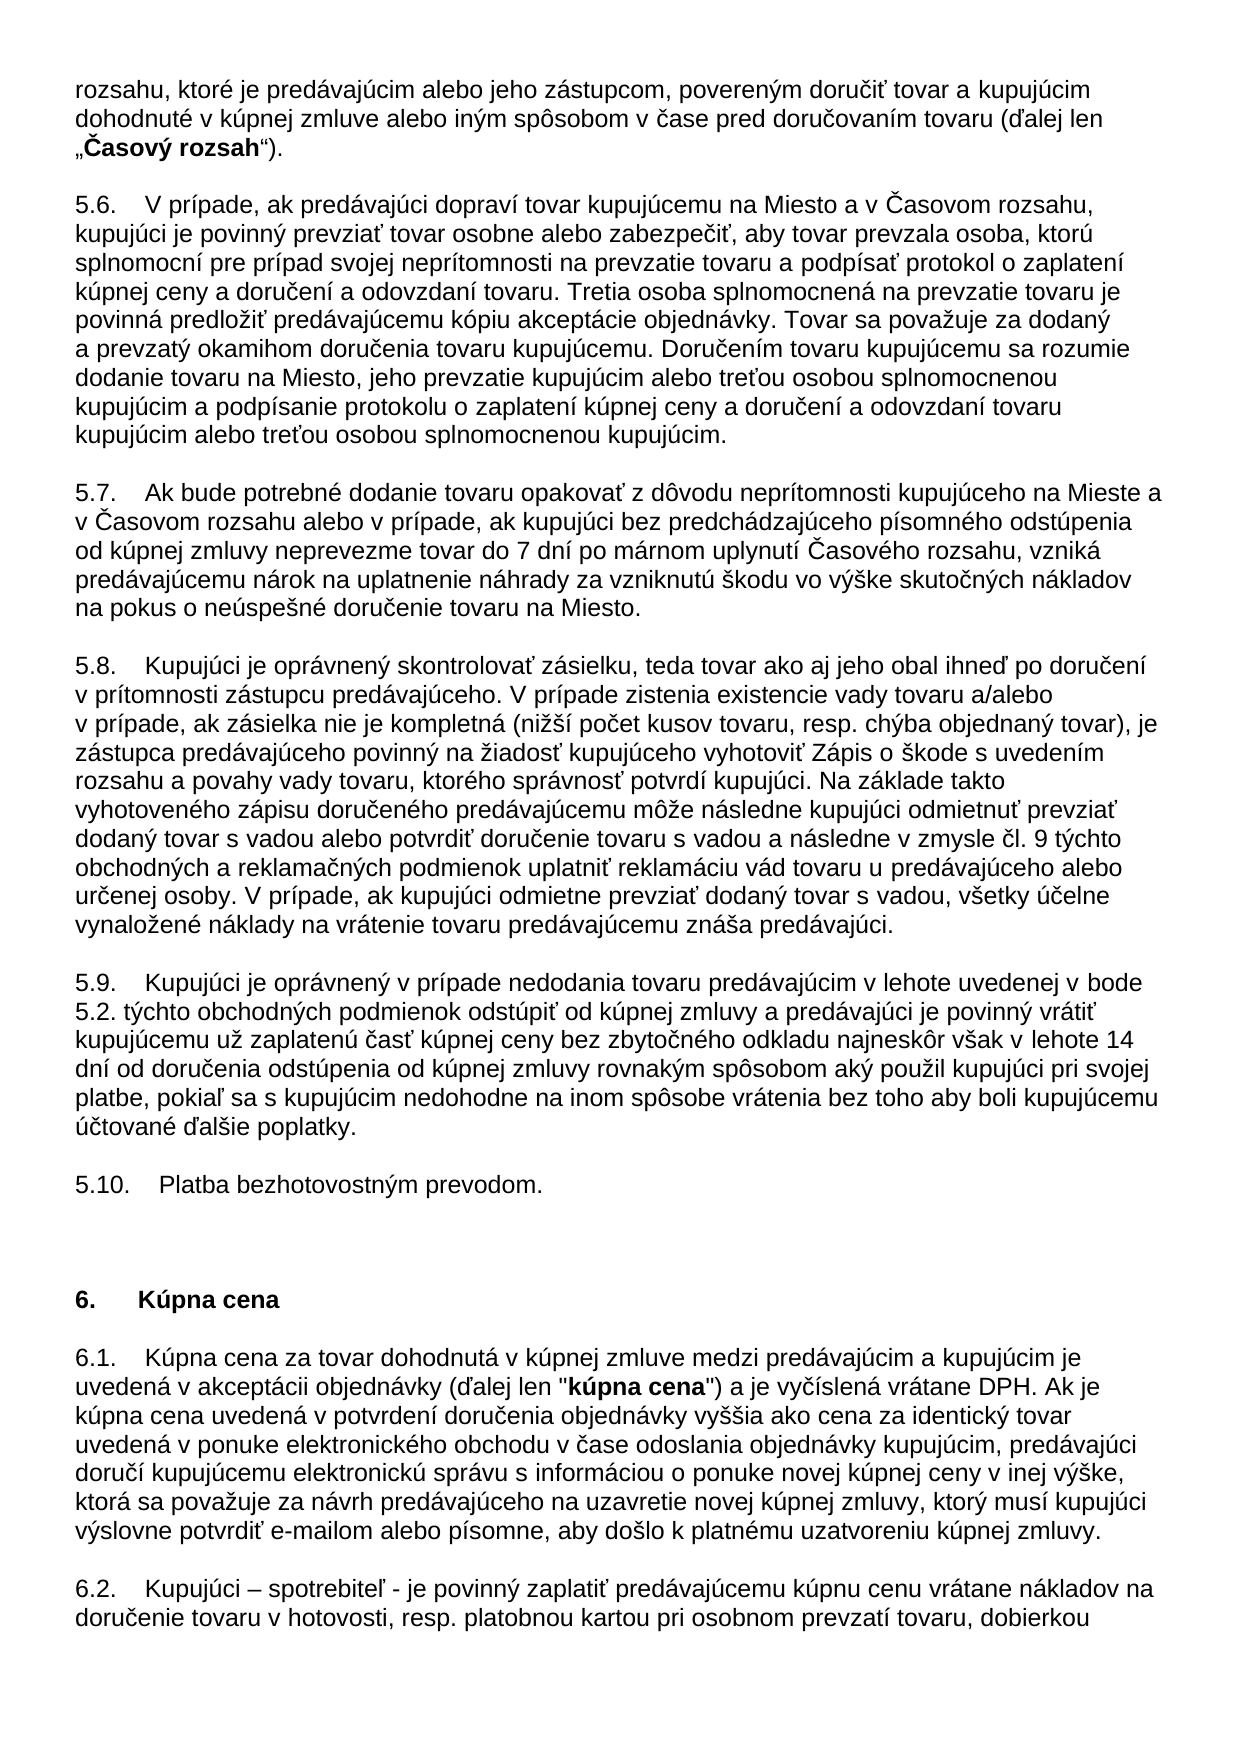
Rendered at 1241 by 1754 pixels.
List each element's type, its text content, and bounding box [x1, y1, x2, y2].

text 6.1. Kúpna cena za tovar dohodnutá v kúpnej zmluve medzi predávajúcim a kupujúcim je uvedená v akceptácii objednávky (ďalej len "kúpna cena") a je vyčíslená vrátane DPH. Ak je kúpna cena uvedená v potvrdení doručenia objednávky vyššia ako cena za identický tovar uvedená v ponuke elektronického obchodu v čase odoslania objednávky kupujúcim, predávajúci doručí kupujúcemu elektronickú správu s informáciou o ponuke novej kúpnej ceny v inej výške, ktorá sa považuje za návrh predávajúceho na uzavretie novej kúpnej zmluvy, ktorý musí kupujúci výslovne potvrdiť e-mailom alebo písomne, aby došlo k platnému uzatvoreniu kúpnej zmluvy. [75, 1343, 1165, 1544]
text 5.8. Kupujúci je oprávnený skontrolovať zásielku, teda tovar ako aj jeho obal ihneď po doručení v prítomnosti zástupcu predávajúceho. V prípade zistenia existencie vady tovaru a/alebo v prípade, ak zásielka nie je kompletná (nižší počet kusov tovaru, resp. chýba objednaný tovar), je zástupca predávajúceho povinný na žiadosť kupujúceho vyhotoviť Zápis o škode s uvedením rozsahu a povahy vady tovaru, ktorého správnosť potvrdí kupujúci. Na základe takto vyhotoveného zápisu doručeného predávajúcemu môže následne kupujúci odmietnuť prevziať dodaný tovar s vadou alebo potvrdiť doručenie tovaru s vadou a následne v zmysle čl. 9 týchto obchodných a reklamačných podmienok uplatniť reklamáciu vád tovaru u predávajúceho alebo určenej osoby. V prípade, ak kupujúci odmietne prevziať dodaný tovar s vadou, všetky účelne vynaložené náklady na vrátenie tovaru predávajúcemu znáša predávajúci. [75, 651, 1165, 939]
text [75, 75, 1165, 161]
text 5.9. Kupujúci je oprávnený v prípade nedodania tovaru predávajúcim v lehote uvedenej v bode 5.2. týchto obchodných podmienok odstúpiť od kúpnej zmluvy a predávajúci je povinný vrátiť kupujúcemu už zaplatenú časť kúpnej ceny bez zbytočného odkladu najneskôr však v lehote 14 dní od doručenia odstúpenia od kúpnej zmluvy rovnakým spôsobom aký použil kupujúci pri svojej platbe, pokiaľ sa s kupujúcim nedohodne na inom spôsobe vrátenia bez toho aby boli kupujúcemu účtované ďalšie poplatky. [75, 968, 1165, 1140]
text 6. Kúpna cena [75, 1285, 1165, 1314]
text 5.6. V prípade, ak predávajúci dopraví tovar kupujúcemu na Miesto a v Časovom rozsahu, kupujúci je povinný prevziať tovar osobne alebo zabezpečiť, aby tovar prevzala osoba, ktorú splnomocní pre prípad svojej neprítomnosti na prevzatie tovaru a podpísať protokol o zaplatení kúpnej ceny a doručení a odovzdaní tovaru. Tretia osoba splnomocnená na prevzatie tovaru je povinná predložiť predávajúcemu kópiu akceptácie objednávky. Tovar sa považuje za dodaný a prevzatý okamihom doručenia tovaru kupujúcemu. Doručením tovaru kupujúcemu sa rozumie dodanie tovaru na Miesto, jeho prevzatie kupujúcim alebo treťou osobou splnomocnenou kupujúcim a podpísanie protokolu o zaplatení kúpnej ceny a doručení a odovzdaní tovaru kupujúcim alebo treťou osobou splnomocnenou kupujúcim. [75, 190, 1165, 449]
text 5.10. Platba bezhotovostným prevodom. [75, 1169, 1165, 1198]
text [75, 1574, 1165, 1631]
text 5.7. Ak bude potrebné dodanie tovaru opakovať z dôvodu neprítomnosti kupujúceho na Mieste a v Časovom rozsahu alebo v prípade, ak kupujúci bez predchádzajúceho písomného odstúpenia od kúpnej zmluvy neprevezme tovar do 7 dní po márnom uplynutí Časového rozsahu, vzniká predávajúcemu nárok na uplatnenie náhrady za vzniknutú škodu vo výške skutočných nákladov na pokus o neúspešné doručenie tovaru na Miesto. [75, 478, 1165, 622]
